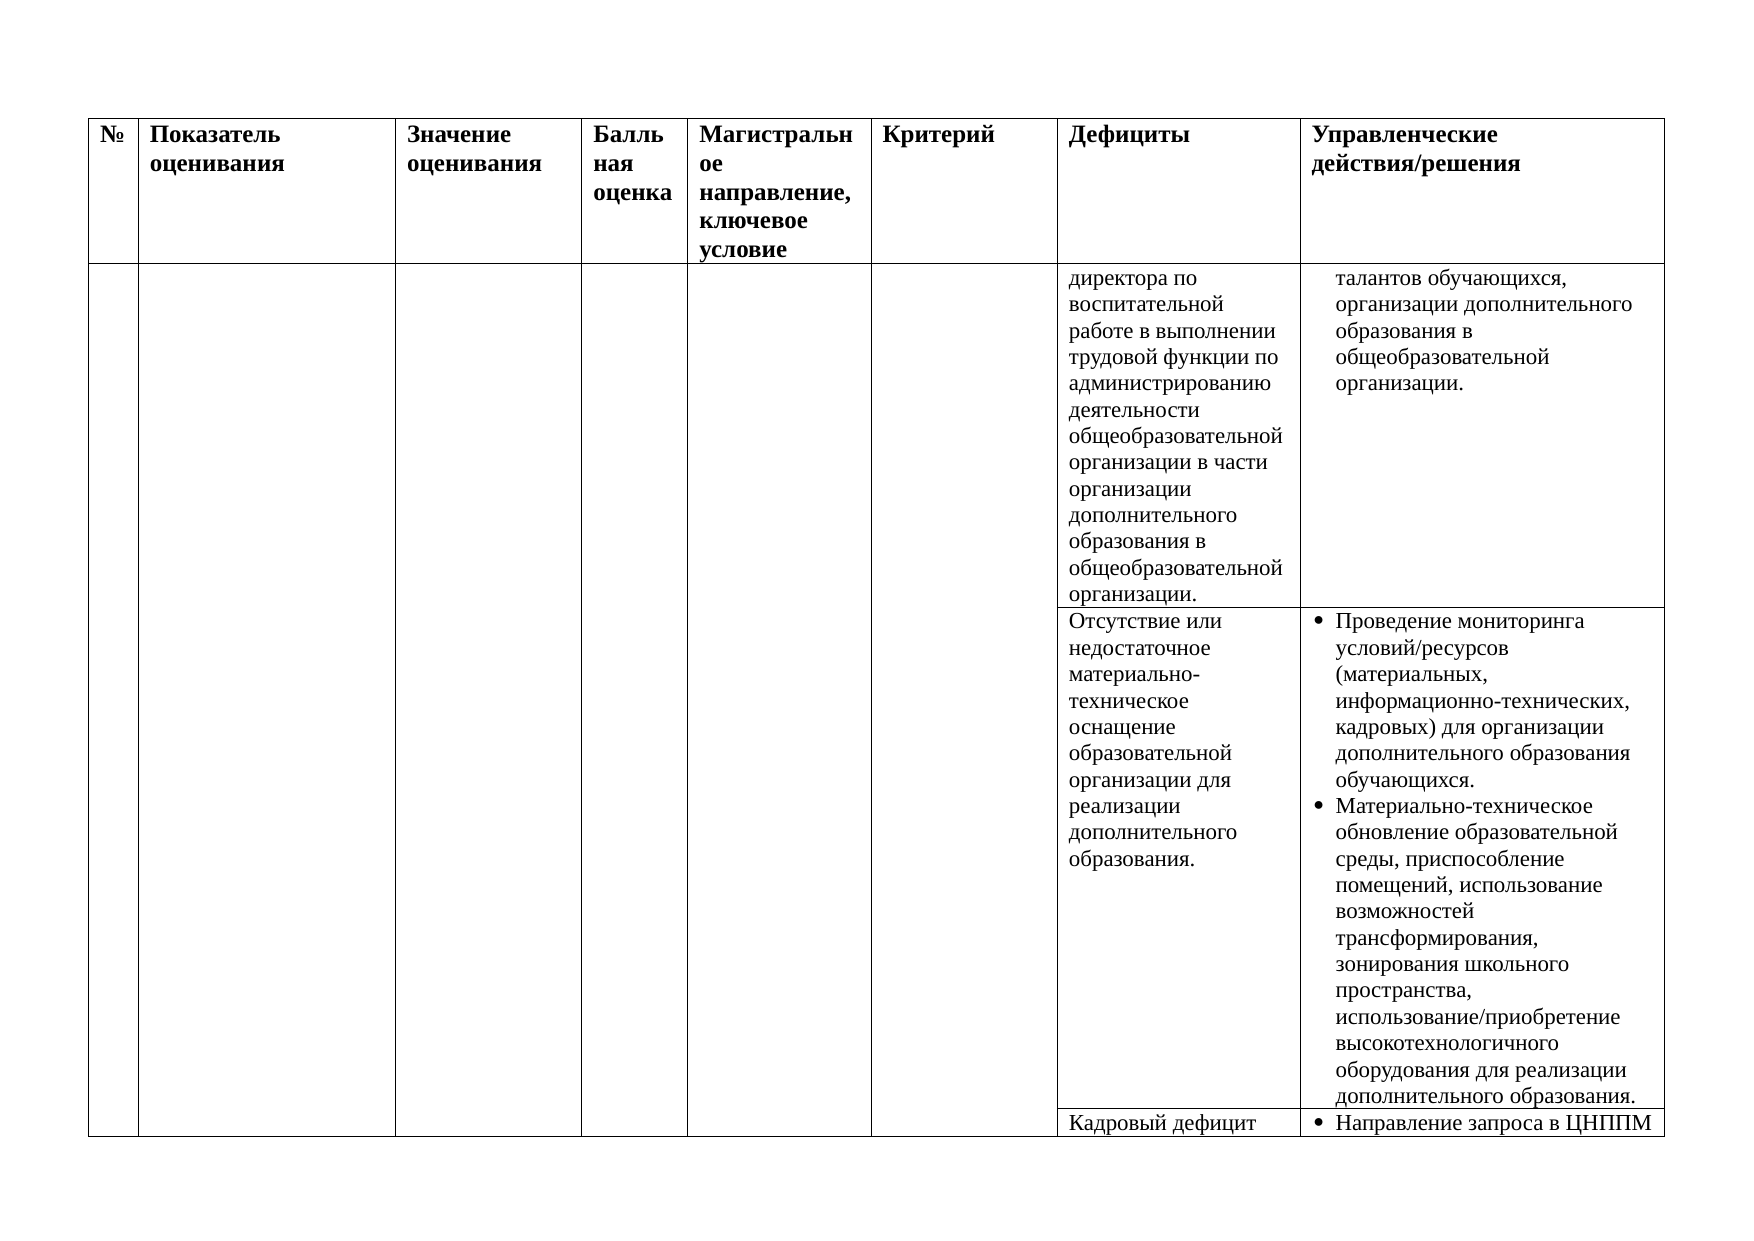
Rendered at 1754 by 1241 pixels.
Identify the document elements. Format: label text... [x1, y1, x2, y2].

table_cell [1058, 264, 1300, 607]
table_header Дефициты [1058, 119, 1300, 263]
table_cell Отсутствие или недостаточное материально-техническое оснащение образовательной организации для реализации дополнительного образования. [1058, 608, 1300, 1108]
table_header Показатель оценивания [139, 119, 395, 263]
table_header Магистральное направление, ключевое условие [688, 119, 871, 263]
table_cell Проведение мониторинга условий/ресурсов (материальных, информационно-технических, кадровых) для организации дополнительного образования обучающихся. Материально-техническое обновление образовательной среды, приспособление помещений, использование возможностей трансформирования, зонирования школьного пространства, использование/приобретение высокотехнологичного оборудования для реализации дополнительного образования. [1301, 608, 1664, 1108]
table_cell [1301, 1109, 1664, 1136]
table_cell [1058, 1109, 1300, 1136]
table_header Управленческие действия/решения [1301, 119, 1664, 263]
table_header Балльная оценка [582, 119, 687, 263]
table_header Критерий [872, 119, 1057, 263]
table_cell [1301, 264, 1664, 607]
table_header Значение оценивания [396, 119, 581, 263]
table_header № [89, 119, 138, 263]
